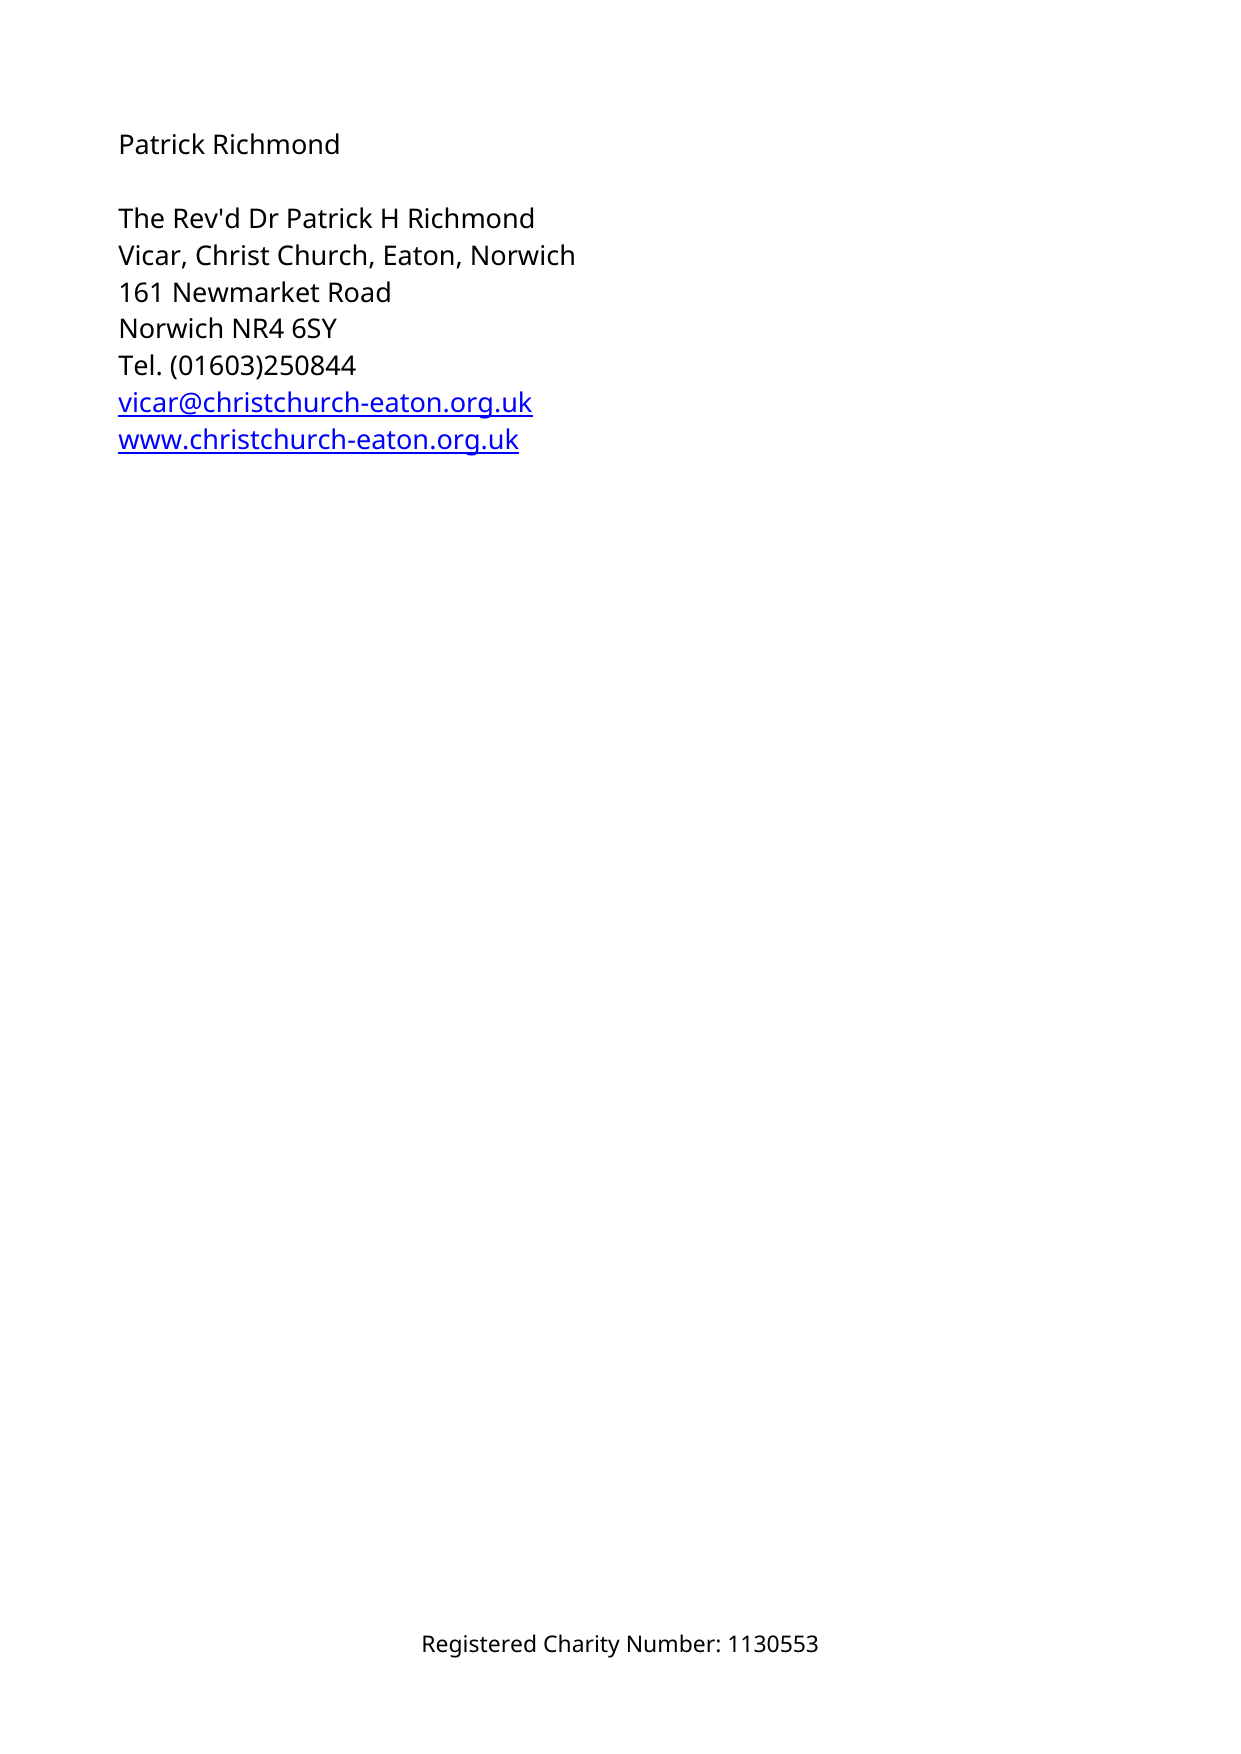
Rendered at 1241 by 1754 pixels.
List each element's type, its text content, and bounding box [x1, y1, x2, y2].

text Patrick Richmond [118, 126, 1122, 162]
text www.christchurch-eaton.org.uk [118, 421, 1122, 457]
text 161 Newmarket Road [118, 273, 1122, 310]
text Vicar, Christ Church, Eaton, Norwich [118, 236, 1122, 273]
text Norwich NR4 6SY [118, 310, 1122, 347]
text The Rev'd Dr Patrick H Richmond [118, 199, 1122, 236]
text vicar@christchurch-eaton.org.uk [118, 384, 1122, 421]
text Tel. (01603)250844 [118, 347, 1122, 384]
